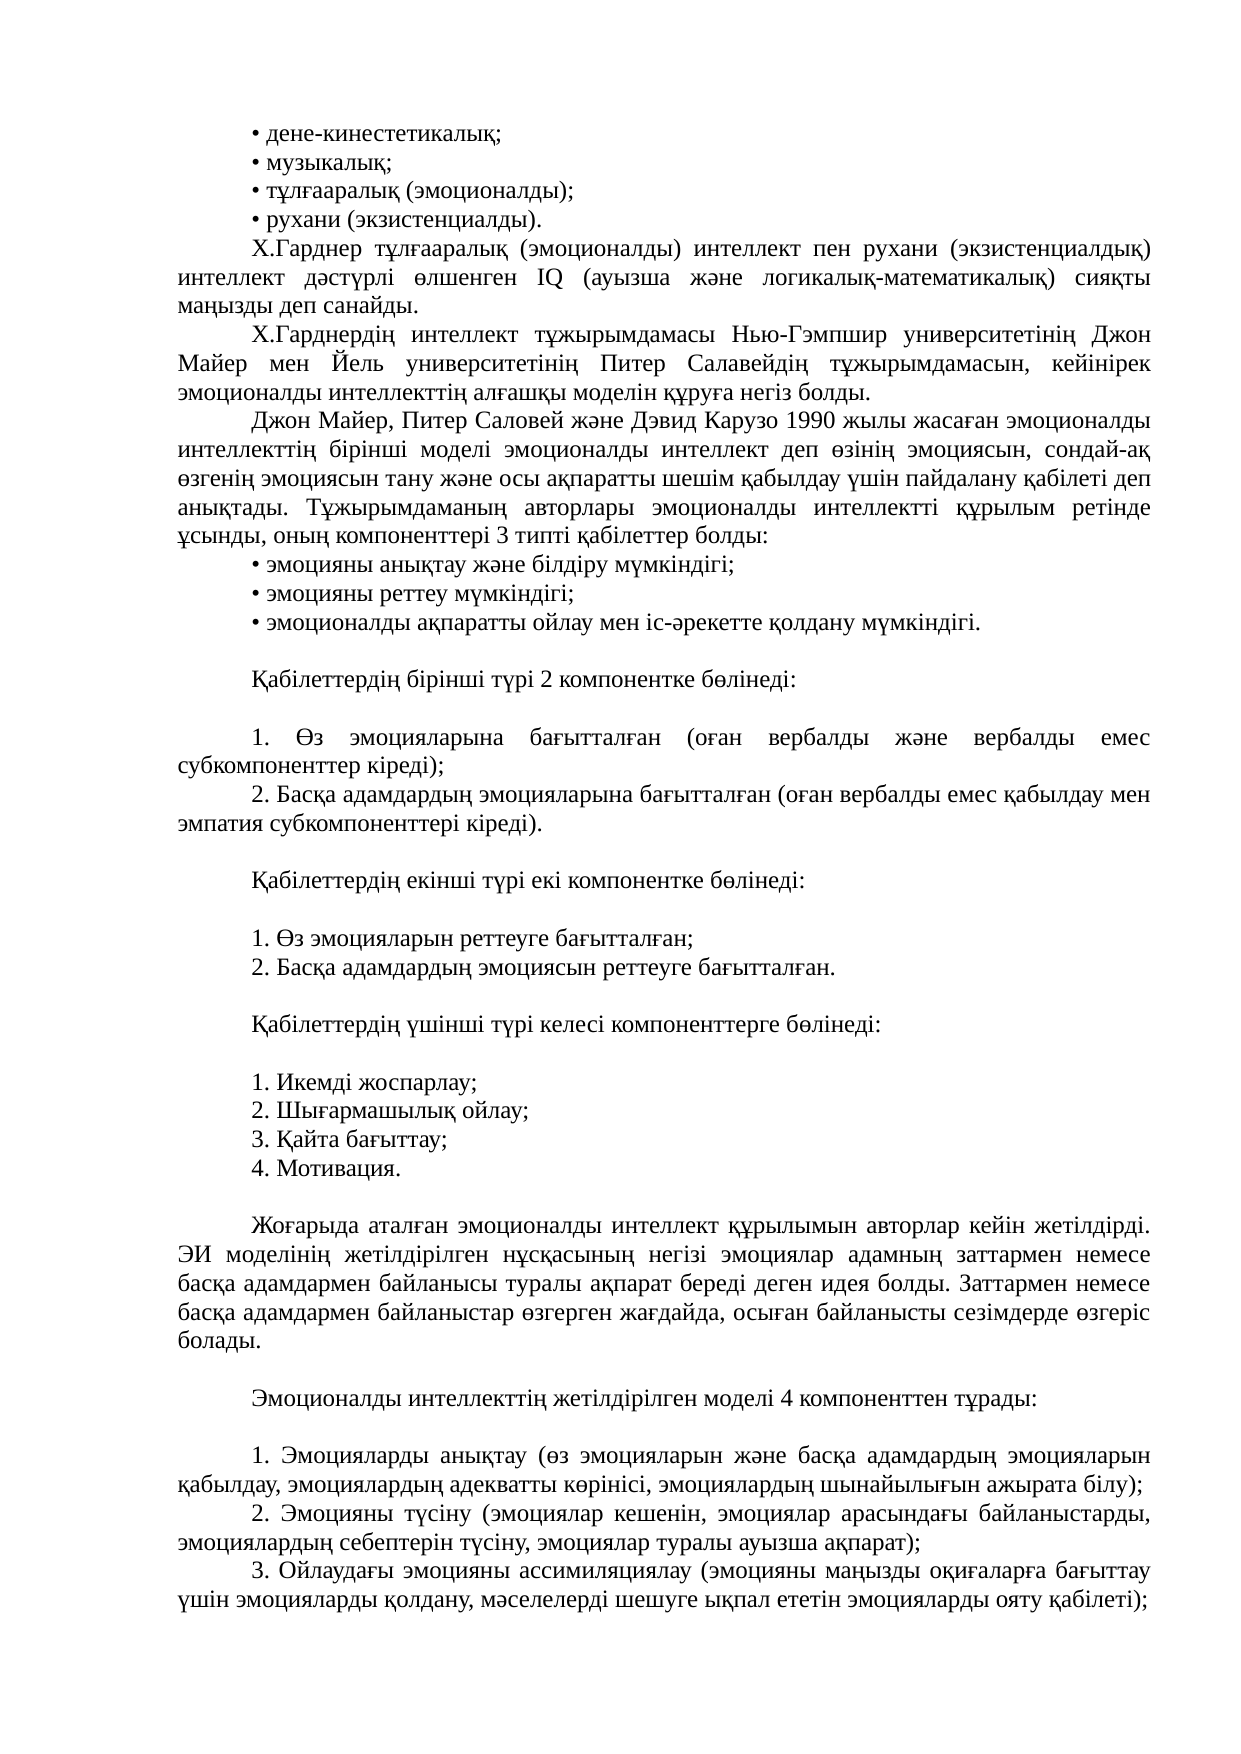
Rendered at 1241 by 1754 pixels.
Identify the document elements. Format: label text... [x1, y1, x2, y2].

text • дене-кинестетикалық; [177, 118, 1152, 147]
text Қабілеттердің үшінші түрі келесі компоненттерге бөлінеді: [177, 1009, 1152, 1038]
text 1. Икемді жоспарлау; [177, 1067, 1152, 1096]
text • эмоцияны анықтау және білдіру мүмкіндігі; [177, 549, 1152, 578]
text Қабілеттердің бірінші түрі 2 компонентке бөлінеді: [177, 664, 1152, 693]
text Х.Гарднердің интеллект тұжырымдамасы Нью-Гэмпшир университетінің Джон Майер мен Йель университетінің Питер Салавейдің тұжырымдамасын, кейінірек эмоционалды интеллекттің алғашқы моделін құруға негіз болды. [177, 319, 1152, 406]
text • рухани (экзистенциалды). [177, 204, 1152, 233]
text • эмоционалды ақпаратты ойлау мен іс-әрекетте қолдану мүмкіндігі. [177, 607, 1152, 636]
text 2. Басқа адамдардың эмоциясын реттеуге бағытталған. [177, 952, 1152, 981]
text • тұлғааралық (эмоционалды); [177, 176, 1152, 204]
text 1. Өз эмоцияларын реттеуге бағытталған; [177, 923, 1152, 952]
text Жоғарыда аталған эмоционалды интеллект құрылымын авторлар кейін жетілдірді. ЭИ моделінің жетілдірілген нұсқасының негізі эмоциялар адамның заттармен немесе басқа адамдармен байланысы туралы ақпарат береді деген идея болды. Заттармен немесе басқа адамдармен байланыстар өзгерген жағдайда, осыған байланысты сезімдерде өзгеріс болады. [177, 1211, 1152, 1354]
text 1. Өз эмоцияларына бағытталған (оған вербалды және вербалды емес субкомпоненттер кіреді); [177, 722, 1152, 779]
text 3. Қайта бағыттау; [177, 1124, 1152, 1153]
text 2. Эмоцияны түсіну (эмоциялар кешенін, эмоциялар арасындағы байланыстарды, эмоциялардың себептерін түсіну, эмоциялар туралы ауызша ақпарат); [177, 1498, 1152, 1556]
text 1. Эмоцияларды анықтау (өз эмоцияларын және басқа адамдардың эмоцияларын қабылдау, эмоциялардың адекватты көрінісі, эмоциялардың шынайылығын ажырата білу); [177, 1441, 1152, 1498]
text 2. Шығармашылық ойлау; [177, 1096, 1152, 1124]
text Эмоционалды интеллекттің жетілдірілген моделі 4 компоненттен тұрады: [177, 1383, 1152, 1412]
text Джон Майер, Питер Саловей және Дэвид Карузо 1990 жылы жасаған эмоционалды интеллекттің бірінші моделі эмоционалды интеллект деп өзінің эмоциясын, сондай-ақ өзгенің эмоциясын тану және осы ақпаратты шешім қабылдау үшін пайдалану қабілеті деп анықтады. Тұжырымдаманың авторлары эмоционалды интеллектті құрылым ретінде ұсынды, оның компоненттері 3 типті қабілеттер болды: [177, 406, 1152, 549]
text 3. Ойлаудағы эмоцияны ассимиляциялау (эмоцияны маңызды оқиғаларға бағыттау үшін эмоцияларды қолдану, мәселелерді шешуге ықпал ететін эмоцияларды ояту қабілеті); [177, 1556, 1152, 1613]
text 4. Мотивация. [177, 1153, 1152, 1182]
text • музыкалық; [177, 147, 1152, 176]
text • эмоцияны реттеу мүмкіндігі; [177, 578, 1152, 607]
text Х.Гарднер тұлғааралық (эмоционалды) интеллект пен рухани (экзистенциалдық) интеллект дәстүрлі өлшенген IQ (ауызша және логикалық-математикалық) сияқты маңызды деп санайды. [177, 233, 1152, 319]
text 2. Басқа адамдардың эмоцияларына бағытталған (оған вербалды емес қабылдау мен эмпатия субкомпоненттері кіреді). [177, 779, 1152, 837]
text Қабілеттердің екінші түрі екі компонентке бөлінеді: [177, 866, 1152, 894]
